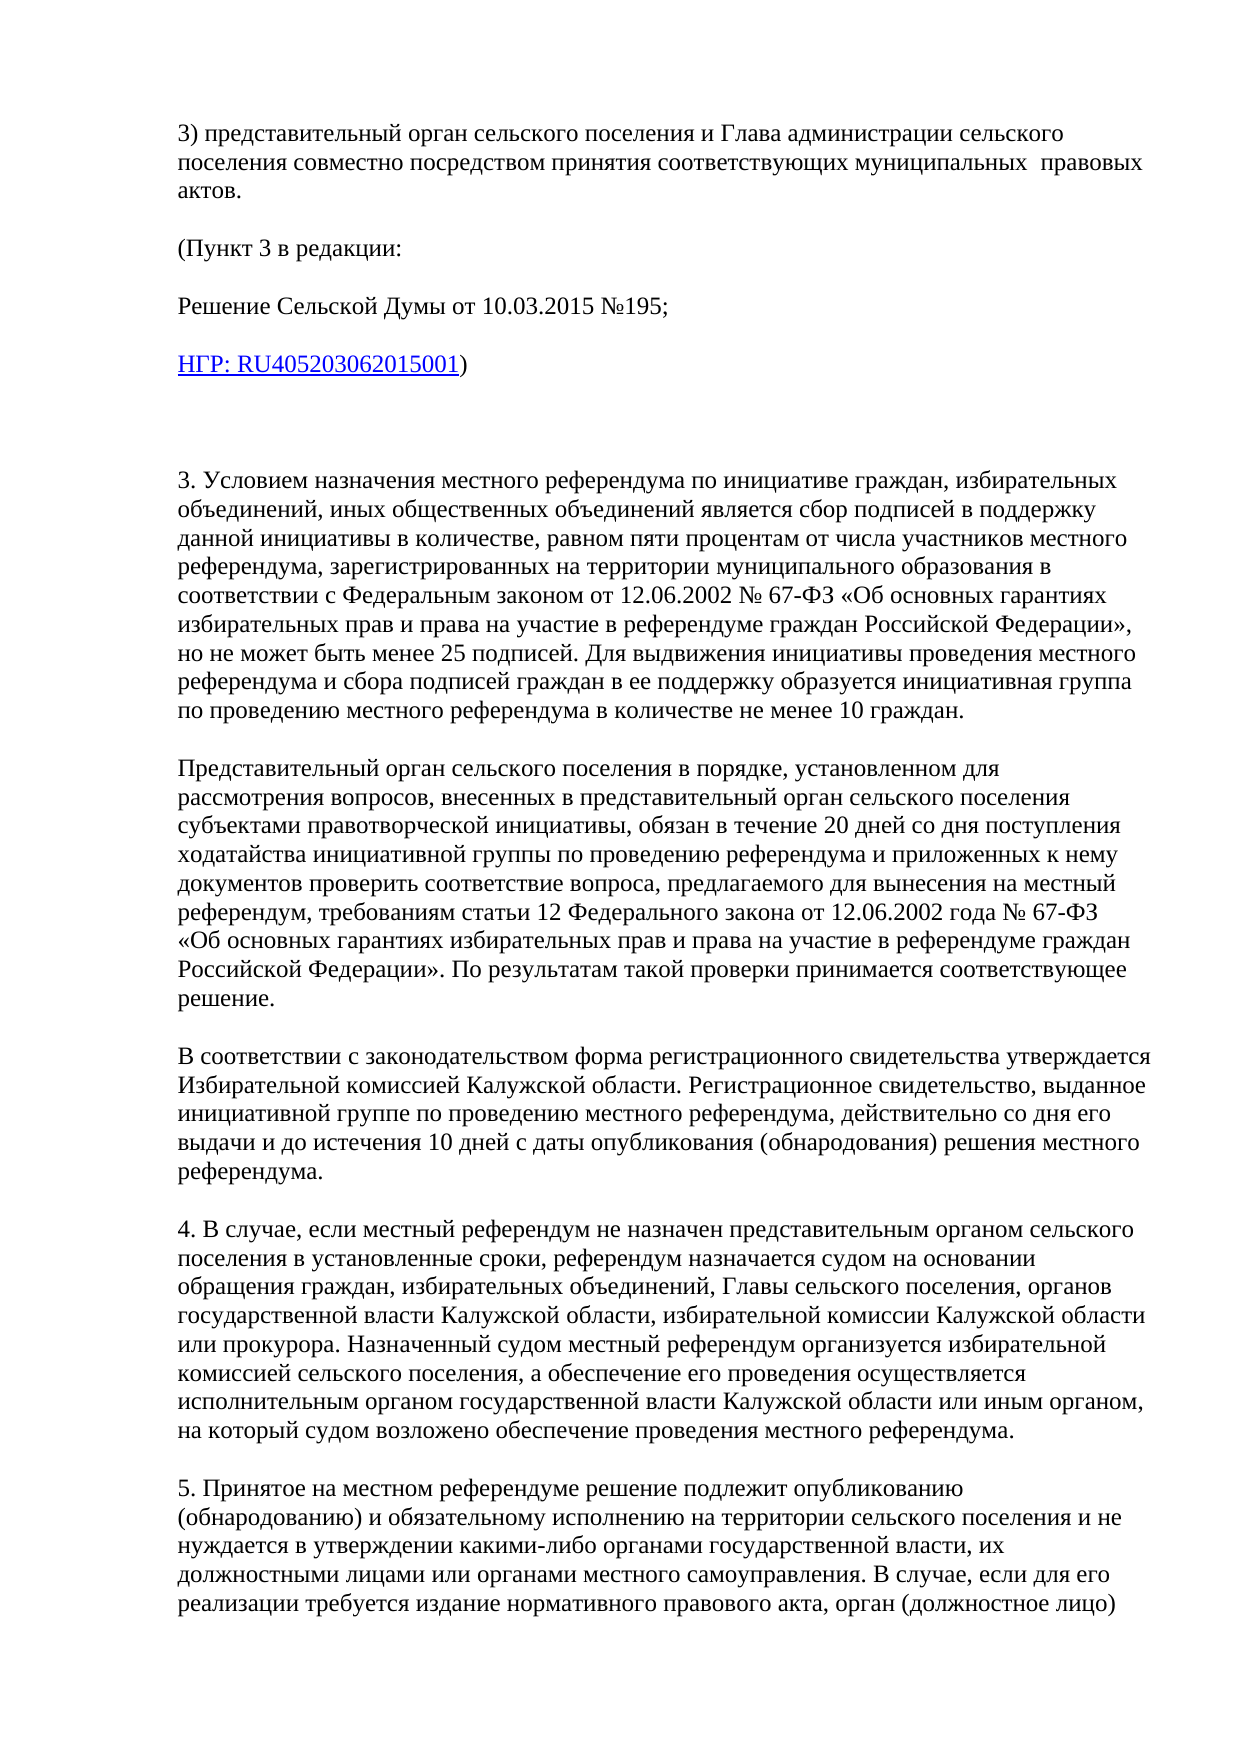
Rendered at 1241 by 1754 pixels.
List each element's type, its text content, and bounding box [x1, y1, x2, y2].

text Решение Сельской Думы от 10.03.2015 №195; [177, 291, 1152, 320]
text В соответствии с законодательством форма регистрационного свидетельства утверждается Избирательной комиссией Калужской области. Регистрационное свидетельство, выданное инициативной группе по проведению местного референдума, действительно со дня его выдачи и до истечения 10 дней с даты опубликования (обнародования) решения местного референдума. [177, 1041, 1152, 1185]
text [177, 1473, 1152, 1617]
text 4. В случае, если местный референдум не назначен представительным органом сельского поселения в установленные сроки, референдум назначается судом на основании обращения граждан, избирательных объединений, Главы сельского поселения, органов государственной власти Калужской области, избирательной комиссии Калужской области или прокурора. Назначенный судом местный референдум организуется избирательной комиссией сельского поселения, а обеспечение его проведения осуществляется исполнительным органом государственной власти Калужской области или иным органом, на который судом возложено обеспечение проведения местного референдума. [177, 1214, 1152, 1444]
text Представительный орган сельского поселения в порядке, установленном для рассмотрения вопросов, внесенных в представительный орган сельского поселения субъектами правотворческой инициативы, обязан в течение 20 дней со дня поступления ходатайства инициативной группы по проведению референдума и приложенных к нему документов проверить соответствие вопроса, предлагаемого для вынесения на местный референдум, требованиям статьи 12 Федерального закона от 12.06.2002 года № 67-ФЗ «Об основных гарантиях избирательных прав и права на участие в референдуме граждан Российской Федерации». По результатам такой проверки принимается соответствующее решение. [177, 753, 1152, 1012]
text НГР: RU405203062015001) [177, 349, 1152, 378]
text 3) представительный орган сельского поселения и Глава администрации сельского поселения совместно посредством принятия соответствующих муниципальных правовых актов. [177, 118, 1152, 204]
text 3. Условием назначения местного референдума по инициативе граждан, избирательных объединений, иных общественных объединений является сбор подписей в поддержку данной инициативы в количестве, равном пяти процентам от числа участников местного референдума, зарегистрированных на территории муниципального образования в соответствии с Федеральным законом от 12.06.2002 № 67-ФЗ «Об основных гарантиях избирательных прав и права на участие в референдуме граждан Российской Федерации», но не может быть менее 25 подписей. Для выдвижения инициативы проведения местного референдума и сбора подписей граждан в ее поддержку образуется инициативная группа по проведению местного референдума в количестве не менее 10 граждан. [177, 465, 1152, 724]
text (Пункт 3 в редакции: [177, 233, 1152, 262]
